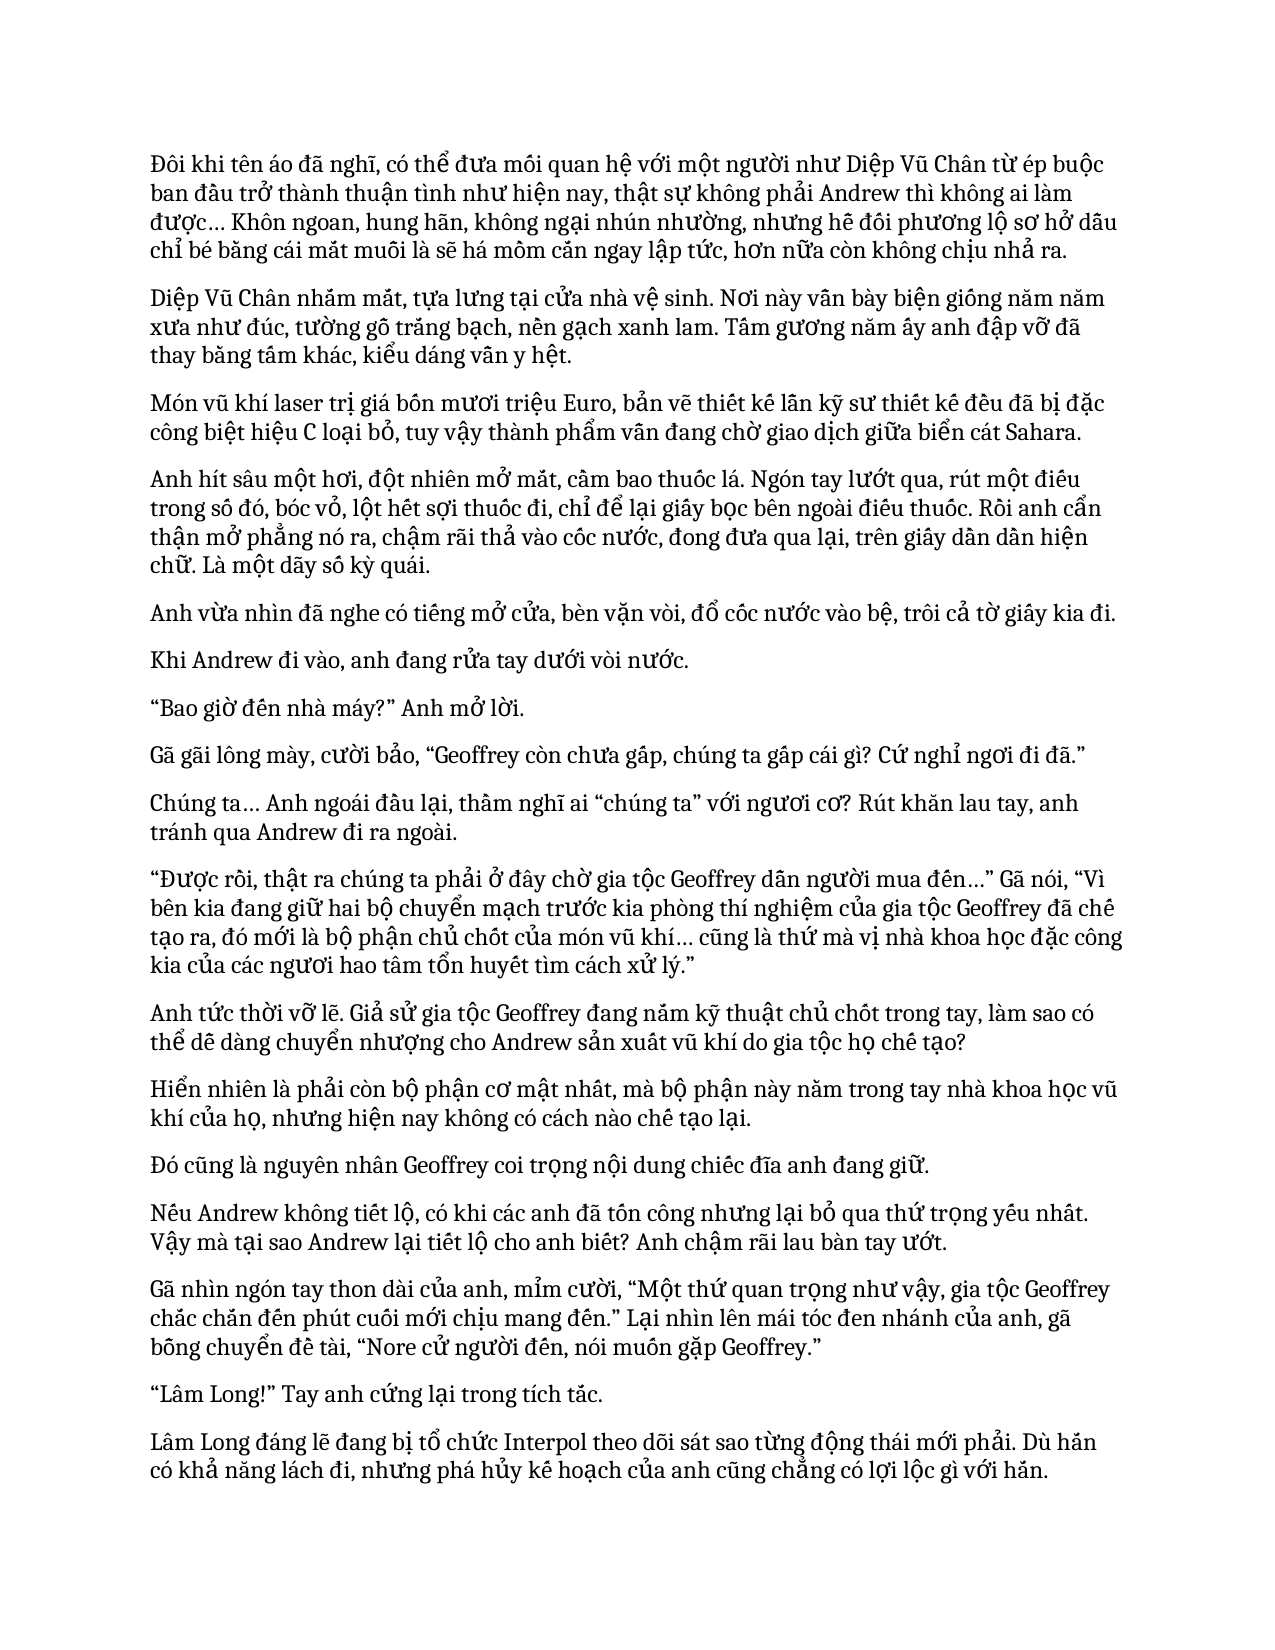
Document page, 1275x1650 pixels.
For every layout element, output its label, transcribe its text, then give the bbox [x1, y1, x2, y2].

text Gã gãi lông mày, cười bảo, “Geoffrey còn chưa gấp, chúng ta gấp cái gì? Cứ nghỉ ngơi đi đã.” [150, 741, 1125, 770]
text “Bao giờ đến nhà máy?” Anh mở lời. [150, 694, 1125, 722]
text Khi Andrew đi vào, anh đang rửa tay dưới vòi nước. [150, 646, 1125, 675]
text Diệp Vũ Chân nhắm mắt, tựa lưng tại cửa nhà vệ sinh. Nơi này vẫn bày biện giống năm năm xưa như đúc, tường gỗ trắng bạch, nền gạch xanh lam. Tấm gương năm ấy anh đập vỡ đã thay bằng tấm khác, kiểu dáng vẫn y hệt. [150, 284, 1125, 370]
text Anh vừa nhìn đã nghe có tiếng mở cửa, bèn vặn vòi, đổ cốc nước vào bệ, trôi cả tờ giấy kia đi. [150, 599, 1125, 627]
text Anh hít sâu một hơi, đột nhiên mở mắt, cầm bao thuốc lá. Ngón tay lướt qua, rút một điếu trong số đó, bóc vỏ, lột hết sợi thuốc đi, chỉ để lại giấy bọc bên ngoài điếu thuốc. Rồi anh cẩn thận mở phẳng nó ra, chậm rãi thả vào cốc nước, đong đưa qua lại, trên giấy dần dần hiện chữ. Là một dãy số kỳ quái. [150, 465, 1125, 580]
text Anh tức thời vỡ lẽ. Giả sử gia tộc Geoffrey đang nắm kỹ thuật chủ chốt trong tay, làm sao có thể dễ dàng chuyển nhượng cho Andrew sản xuất vũ khí do gia tộc họ chế tạo? [150, 999, 1125, 1056]
text Đó cũng là nguyên nhân Geoffrey coi trọng nội dung chiếc đĩa anh đang giữ. [150, 1151, 1125, 1180]
text Chúng ta… Anh ngoái đầu lại, thầm nghĩ ai “chúng ta” với ngươi cơ? Rút khăn lau tay, anh tránh qua Andrew đi ra ngoài. [150, 789, 1125, 846]
text Món vũ khí laser trị giá bốn mươi triệu Euro, bản vẽ thiết kế lẫn kỹ sư thiết kế đều đã bị đặc công biệt hiệu C loại bỏ, tuy vậy thành phẩm vẫn đang chờ giao dịch giữa biển cát Sahara. [150, 389, 1125, 446]
text “Được rồi, thật ra chúng ta phải ở đây chờ gia tộc Geoffrey dẫn người mua đến…” Gã nói, “Vì bên kia đang giữ hai bộ chuyển mạch trước kia phòng thí nghiệm của gia tộc Geoffrey đã chế tạo ra, đó mới là bộ phận chủ chốt của món vũ khí… cũng là thứ mà vị nhà khoa học đặc công kia của các ngươi hao tâm tổn huyết tìm cách xử lý.” [150, 865, 1125, 980]
text “Lâm Long!” Tay anh cứng lại trong tích tắc. [150, 1380, 1125, 1409]
text Hiển nhiên là phải còn bộ phận cơ mật nhất, mà bộ phận này nằm trong tay nhà khoa học vũ khí của họ, nhưng hiện nay không có cách nào chế tạo lại. [150, 1075, 1125, 1132]
text Lâm Long đáng lẽ đang bị tổ chức Interpol theo dõi sát sao từng động thái mới phải. Dù hắn có khả năng lách đi, nhưng phá hủy kế hoạch của anh cũng chẳng có lợi lộc gì với hắn. [150, 1427, 1125, 1485]
text Nếu Andrew không tiết lộ, có khi các anh đã tốn công nhưng lại bỏ qua thứ trọng yếu nhất. Vậy mà tại sao Andrew lại tiết lộ cho anh biết? Anh chậm rãi lau bàn tay ướt. [150, 1199, 1125, 1256]
text Đôi khi tên áo đã nghĩ, có thể đưa mối quan hệ với một người như Diệp Vũ Chân từ ép buộc ban đầu trở thành thuận tình như hiện nay, thật sự không phải Andrew thì không ai làm được… Khôn ngoan, hung hãn, không ngại nhún nhường, nhưng hễ đối phương lộ sơ hở dẫu chỉ bé bằng cái mắt muỗi là sẽ há mồm cắn ngay lập tức, hơn nữa còn không chịu nhả ra. [150, 150, 1125, 265]
text Gã nhìn ngón tay thon dài của anh, mỉm cười, “Một thứ quan trọng như vậy, gia tộc Geoffrey chắc chắn đến phút cuối mới chịu mang đến.” Lại nhìn lên mái tóc đen nhánh của anh, gã bỗng chuyển đề tài, “Nore cử người đến, nói muốn gặp Geoffrey.” [150, 1275, 1125, 1361]
